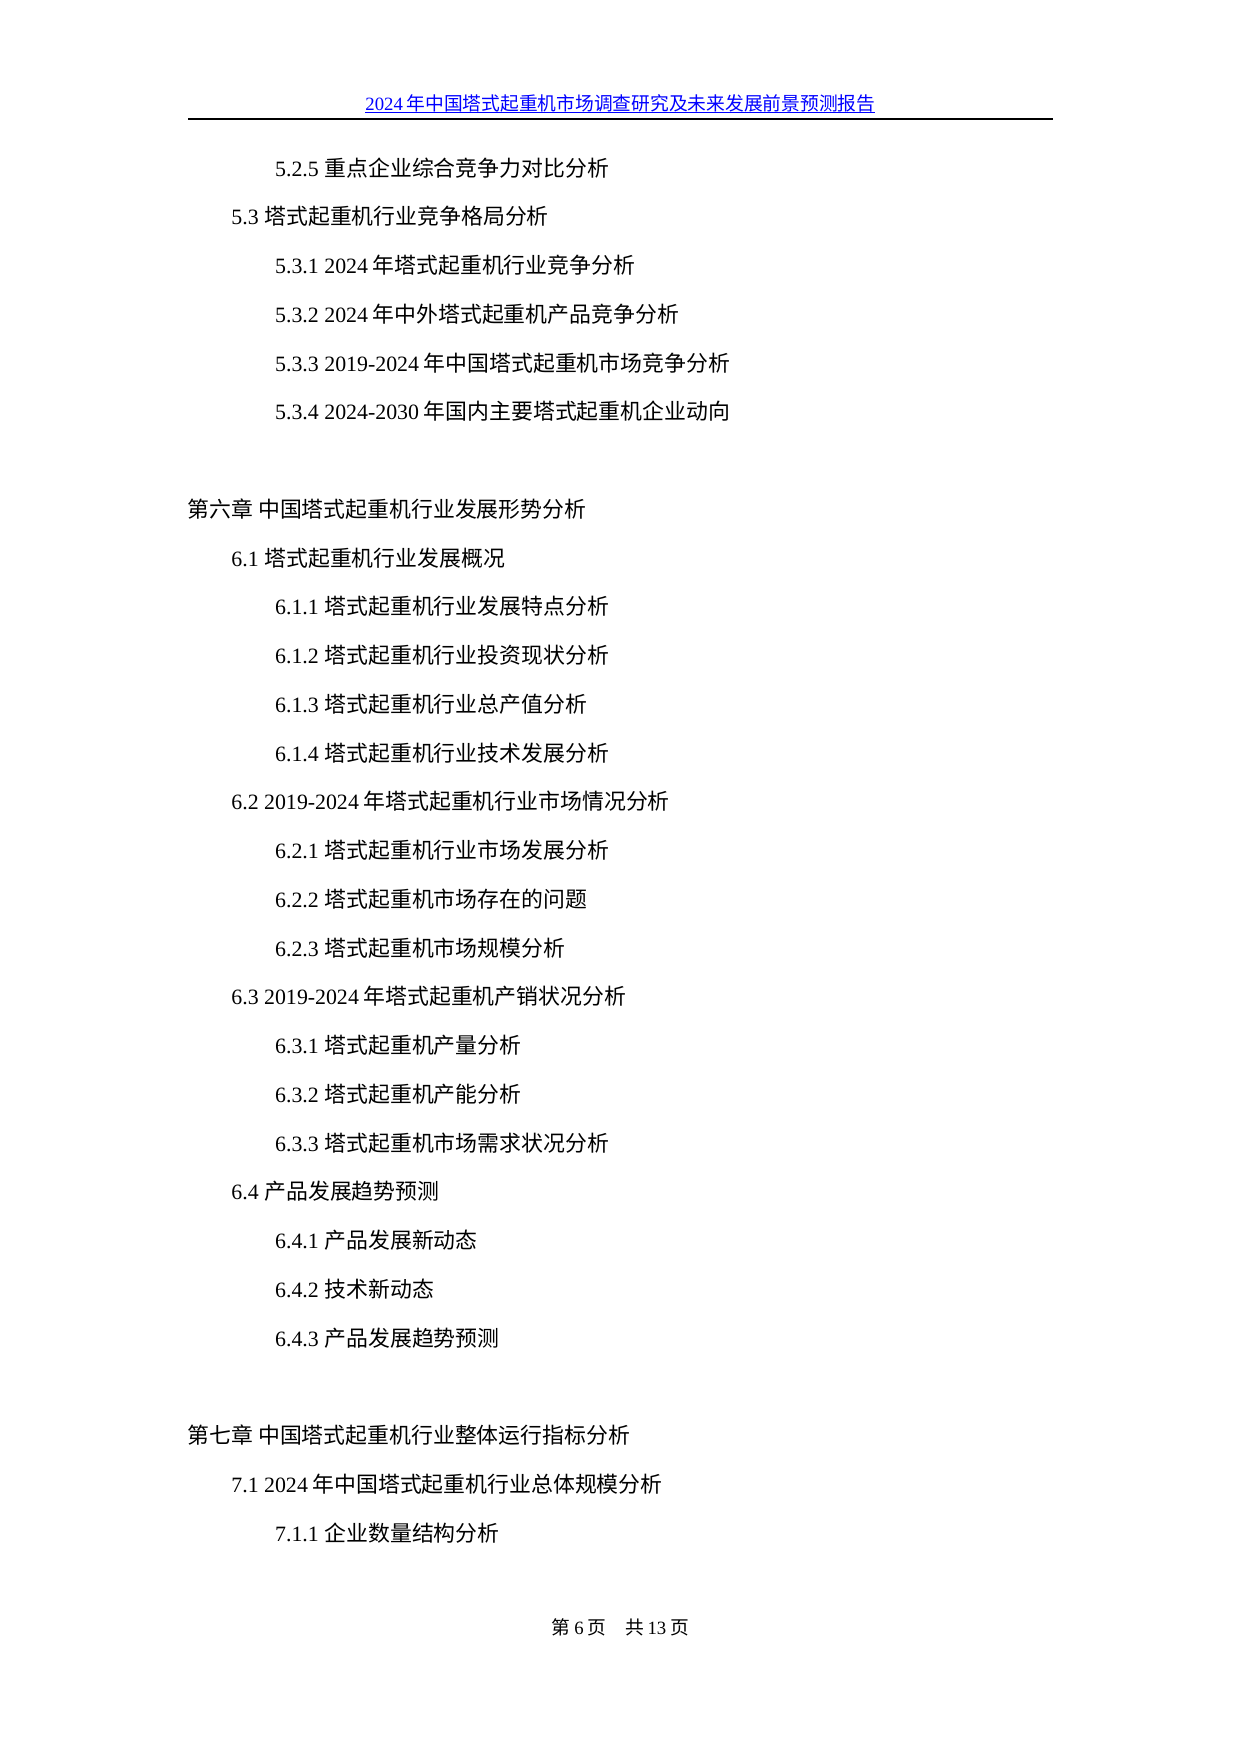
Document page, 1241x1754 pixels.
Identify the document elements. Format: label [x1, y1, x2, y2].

text [187, 150, 1053, 1548]
